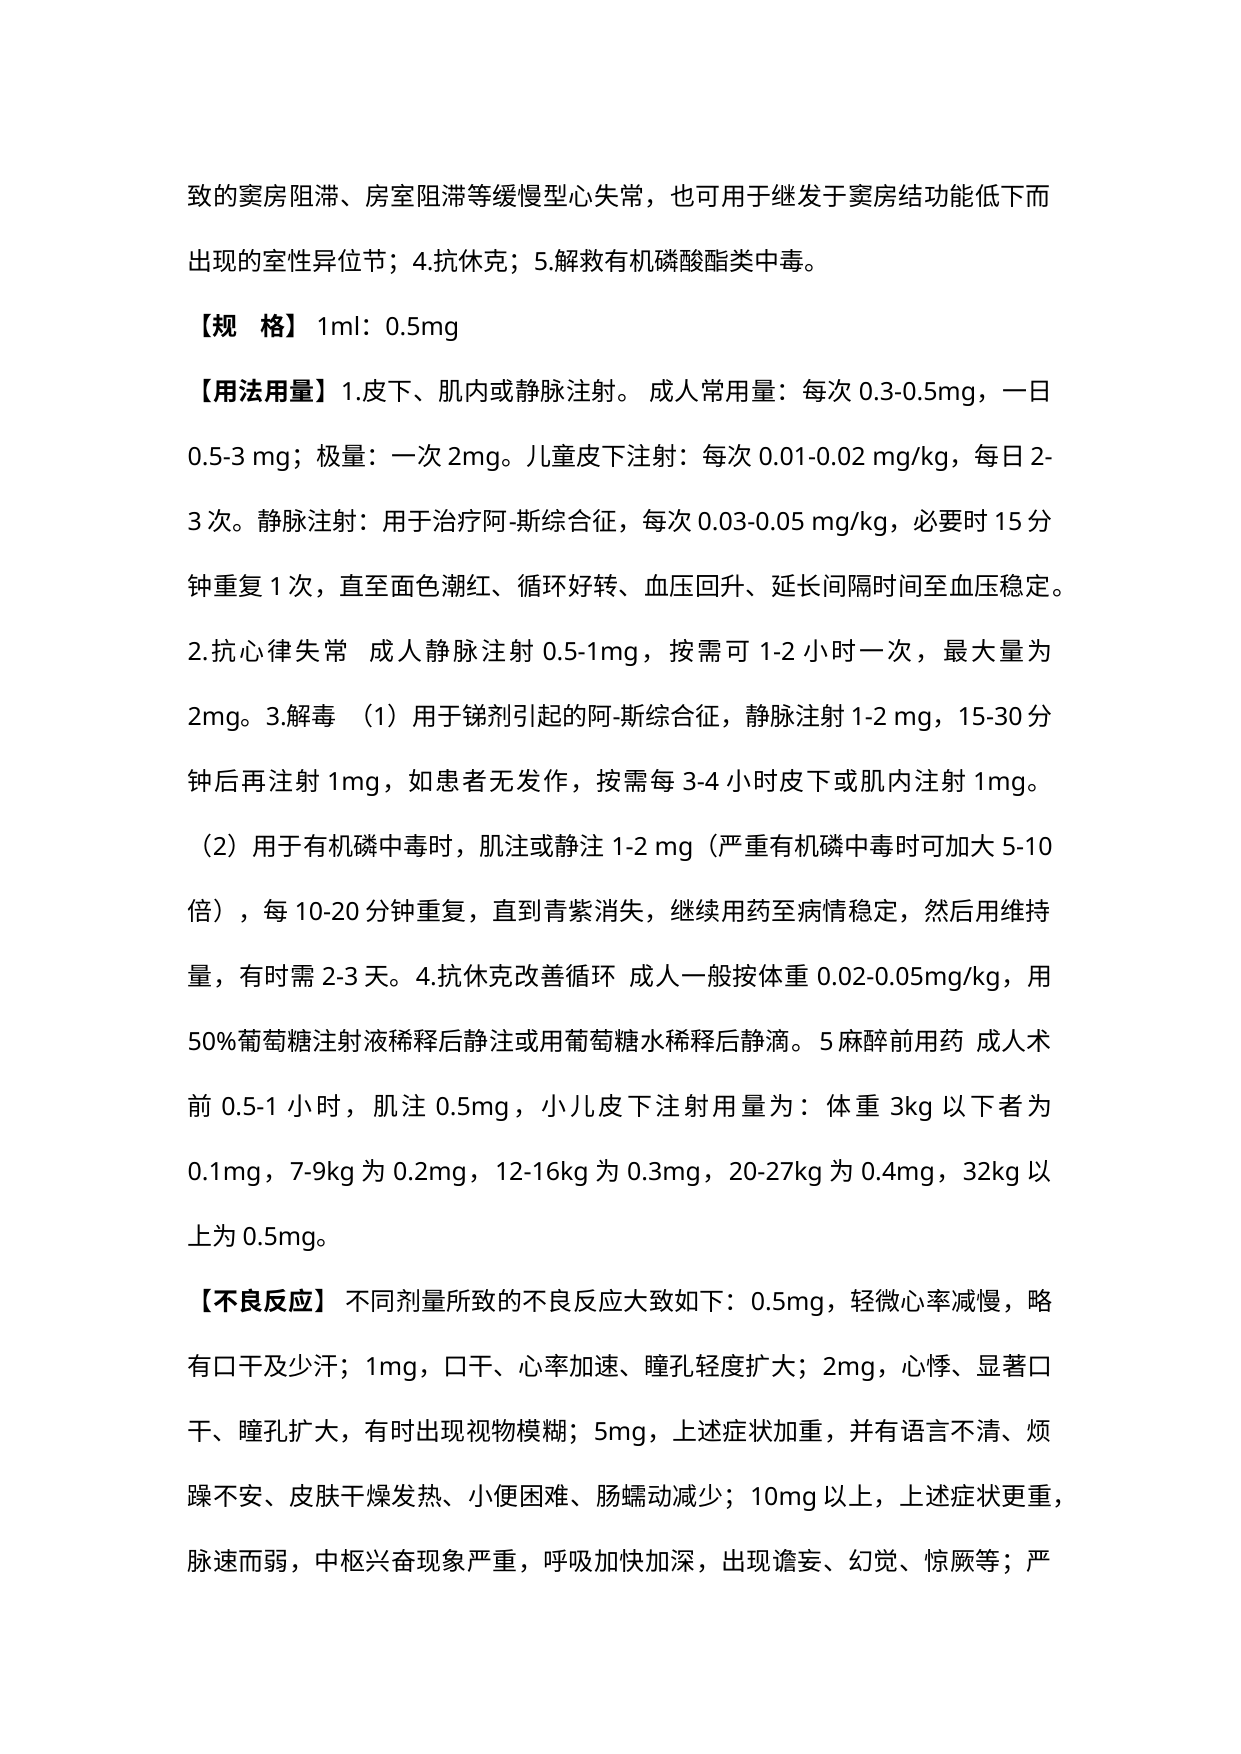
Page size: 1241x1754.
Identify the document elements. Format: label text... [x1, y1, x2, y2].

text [187, 1267, 1053, 1592]
text 【用法用量】1.皮下、肌内或静脉注射。 成人常用量：每次0.3-0.5mg，一日0.5-3 mg；极量：一次2mg。儿童皮下注射：每次0.01-0.02 mg/kg，每日2-3次。静脉注射：用于治疗阿-斯综合征，每次0.03-0.05 mg/kg，必要时15分钟重复1次，直至面色潮红、循环好转、血压回升、延长间隔时间至血压稳定。2.抗心律失常 成人静脉注射0.5-1mg，按需可1-2小时一次，最大量为2mg。3.解毒 （1）用于锑剂引起的阿-斯综合征，静脉注射1-2 mg，15-30分钟后再注射1mg，如患者无发作，按需每3-4小时皮下或肌内注射1mg。（2）用于有机磷中毒时，肌注或静注1-2 mg（严重有机磷中毒时可加大5-10倍），每10-20分钟重复，直到青紫消失，继续用药至病情稳定，然后用维持量，有时需2-3天。4.抗休克改善循环 成人一般按体重0.02-0.05mg/kg，用50%葡萄糖注射液稀释后静注或用葡萄糖水稀释后静滴。5麻醉前用药 成人术前0.5-1小时，肌注0.5mg，小儿皮下注射用量为：体重3kg以下者为0.1mg，7-9kg为0.2mg，12-16kg为0.3mg，20-27kg为0.4mg，32kg以上为0.5mg。 [187, 357, 1053, 1267]
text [187, 162, 1053, 292]
text 【规 格】 1ml：0.5mg [187, 292, 1053, 357]
